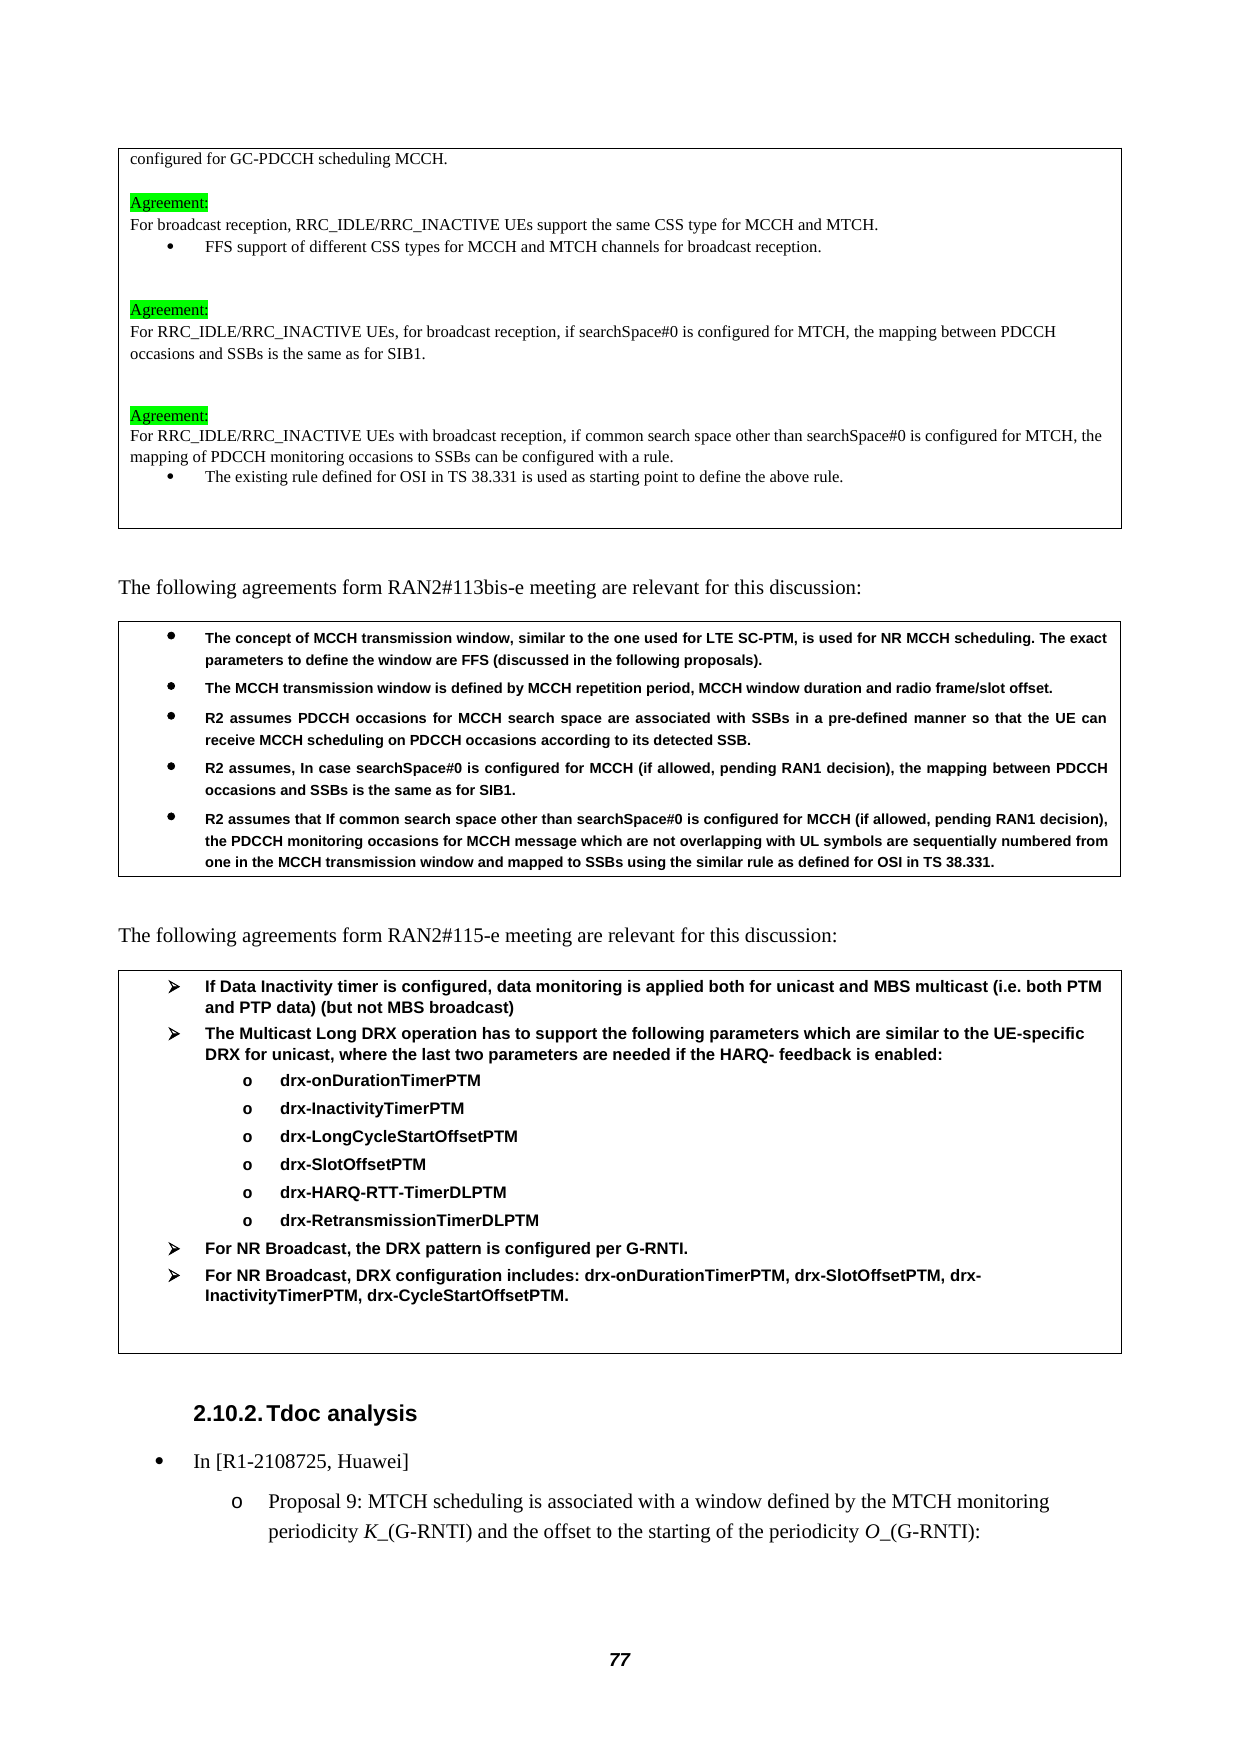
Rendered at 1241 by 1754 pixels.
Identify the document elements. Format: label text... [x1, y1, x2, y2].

list Proposal 9: MTCH scheduling is associated with a window defined by the MTCH monitoring periodicity K_(G-RNTI) and the offset to the starting of the periodicity O_(G-RNTI): [231, 1489, 1122, 1543]
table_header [119, 149, 1121, 527]
table_header If Data Inactivity timer is configured, data monitoring is applied both for unicast and MBS multicast (i.e. both PTM and PTP data) (but not MBS broadcast) The Multicast Long DRX operation has to support the following parameters which are similar to the UE-specific DRX for unicast, where the last two parameters are needed if the HARQ- feedback is enabled: drx-onDurationTimerPTM drx-InactivityTimerPTM drx-LongCycleStartOffsetPTM drx-SlotOffsetPTM drx-HARQ-RTT-TimerDLPTM drx-RetransmissionTimerDLPTM For NR Broadcast, the DRX pattern is configured per G-RNTI. For NR Broadcast, DRX configuration includes: drx-onDurationTimerPTM, drx-SlotOffsetPTM, drx-InactivityTimerPTM, drx-CycleStartOffsetPTM. [119, 971, 1121, 1353]
text The following agreements form RAN2#115-e meeting are relevant for this discussion: [118, 923, 1122, 947]
text The following agreements form RAN2#113bis-e meeting are relevant for this discussion: [118, 575, 1122, 599]
subtitle Tdoc analysis [193, 1400, 1122, 1427]
list In [R1-2108725, Huawei] [156, 1449, 1122, 1473]
table_header The concept of MCCH transmission window, similar to the one used for LTE SC-PTM, is used for NR MCCH scheduling. The exact parameters to define the window are FFS (discussed in the following proposals). The MCCH transmission window is defined by MCCH repetition period, MCCH window duration and radio frame/slot offset. R2 assumes PDCCH occasions for MCCH search space are associated with SSBs in a pre-defined manner so that the UE can receive MCCH scheduling on PDCCH occasions according to its detected SSB. R2 assumes, In case searchSpace#0 is configured for MCCH (if allowed, pending RAN1 decision), the mapping between PDCCH occasions and SSBs is the same as for SIB1. R2 assumes that If common search space other than searchSpace#0 is configured for MCCH (if allowed, pending RAN1 decision), the PDCCH monitoring occasions for MCCH message which are not overlapping with UL symbols are sequentially numbered from one in the MCCH transmission window and mapped to SSBs using the similar rule as defined for OSI in TS 38.331. [119, 622, 1120, 876]
